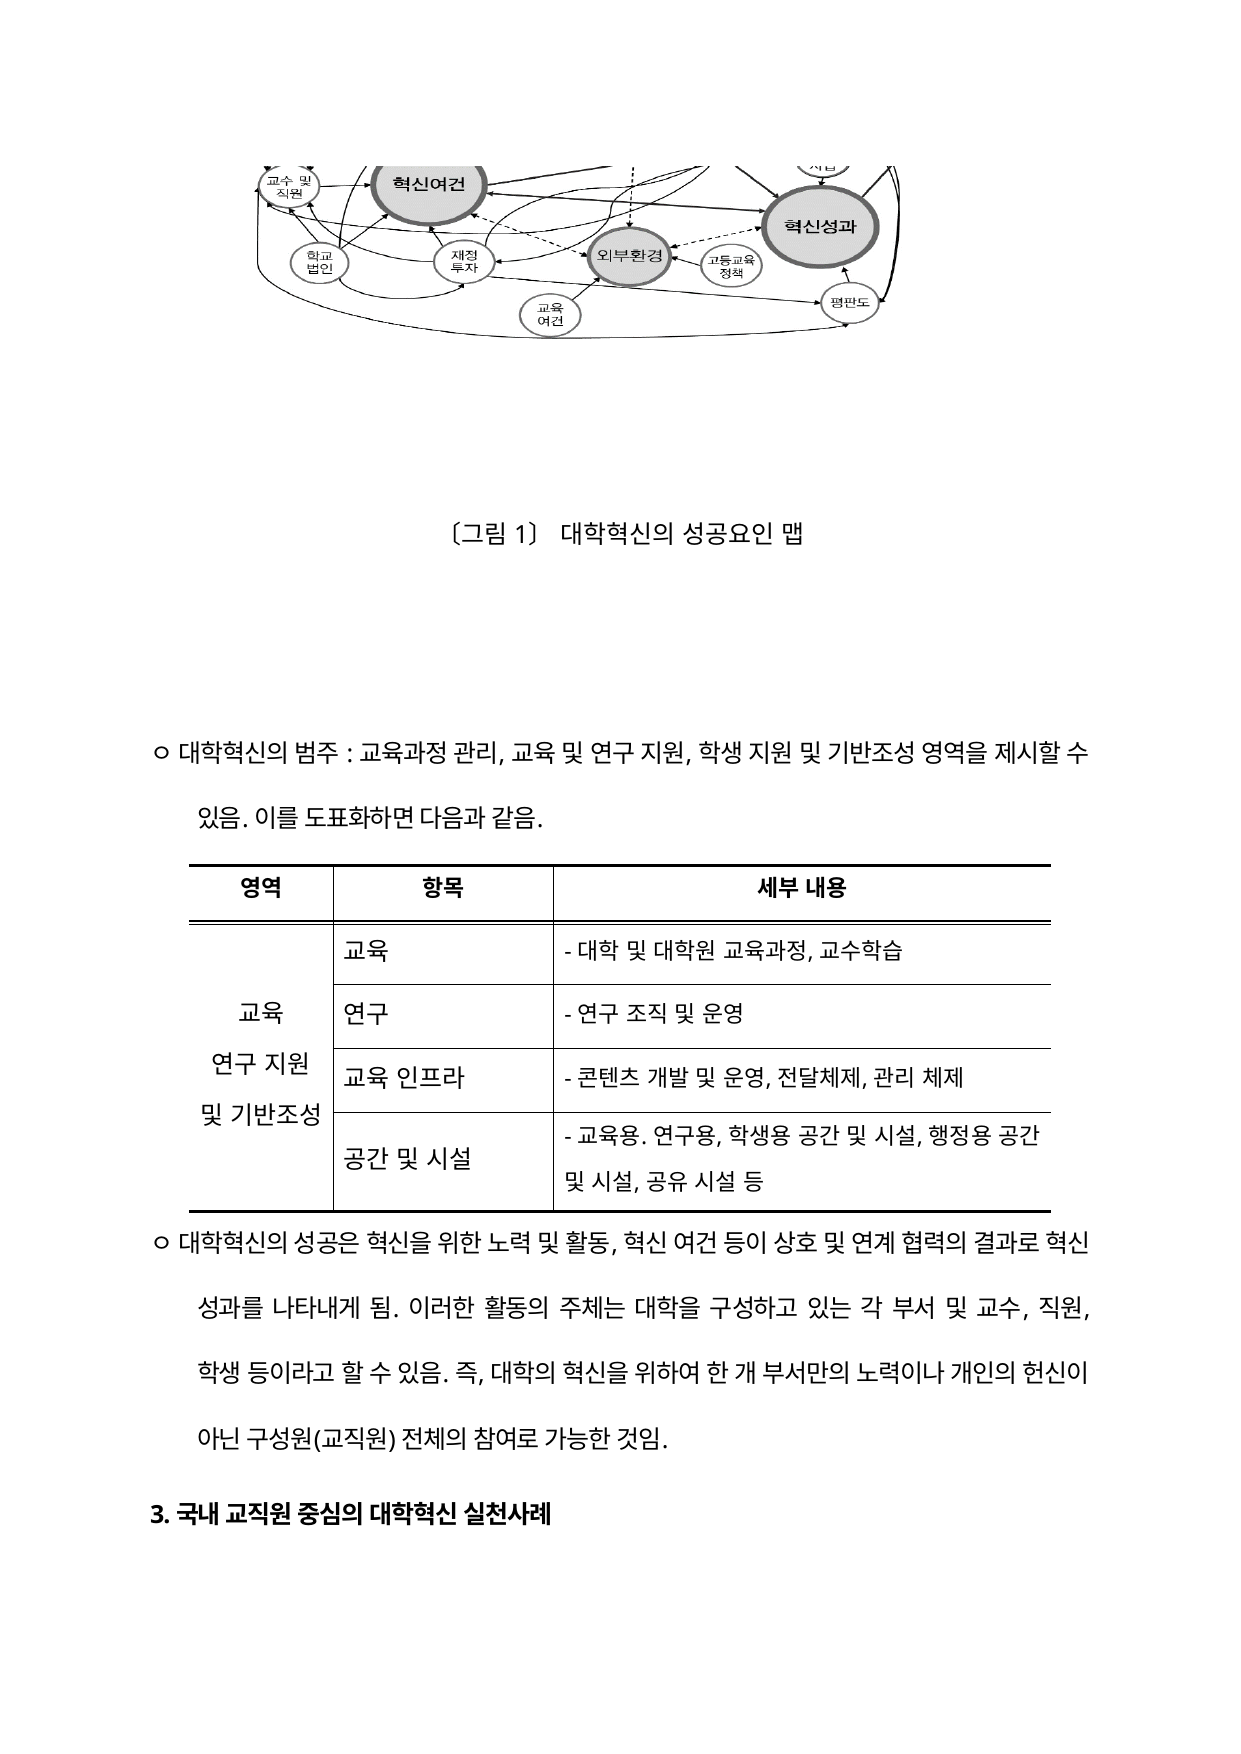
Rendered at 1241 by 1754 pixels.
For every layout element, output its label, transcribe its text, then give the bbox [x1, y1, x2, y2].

table_cell - 교육용. 연구용, 학생용 공간 및 시설, 행정용 공간 및 시설, 공유 시설 등 [554, 1113, 1051, 1210]
text ㅇ 대학혁신의 성공은 혁신을 위한 노력 및 활동, 혁신 여건 등이 상호 및 연계 협력의 결과로 혁신 성과를 나타내게 됨. 이러한 활동의 주체는 대학을 구성하고 있는 각 부서 및 교수, 직원, 학생 등이라고 할 수 있음. 즉, 대학의 혁신을 위하여 한 개 부서만의 노력이나 개인의 헌신이 아닌 구성원(교직원) 전체의 참여로 가능한 것임. [150, 1223, 1090, 1455]
table_cell 교육 연구 지원 및 기반조성 [189, 925, 333, 1210]
table_cell - 콘텐츠 개발 및 운영, 전달체제, 관리 체제 [554, 1049, 1051, 1112]
table_cell - 대학 및 대학원 교육과정, 교수학습 [554, 925, 1051, 984]
table_header 영역 [189, 867, 333, 920]
table_cell 공간 및 시설 [334, 1113, 553, 1210]
table_header 항목 [334, 867, 553, 920]
table_cell 교육 [334, 925, 553, 984]
text ㅇ 대학혁신의 범주 : 교육과정 관리, 교육 및 연구 지원, 학생 지원 및 기반조성 영역을 제시할 수 있음. 이를 도표화하면 다음과 같음. [150, 733, 1090, 835]
table_header 세부 내용 [554, 867, 1051, 920]
table_cell 연구 [334, 985, 553, 1048]
picture [242, 166, 981, 344]
table_cell 교육 인프라 [334, 1049, 553, 1112]
table_cell - 연구 조직 및 운영 [554, 985, 1051, 1048]
text 3. 국내 교직원 중심의 대학혁신 실천사례 [150, 1495, 1090, 1531]
text 〔그림 1〕 대학혁신의 성공요인 맵 [150, 514, 1090, 551]
